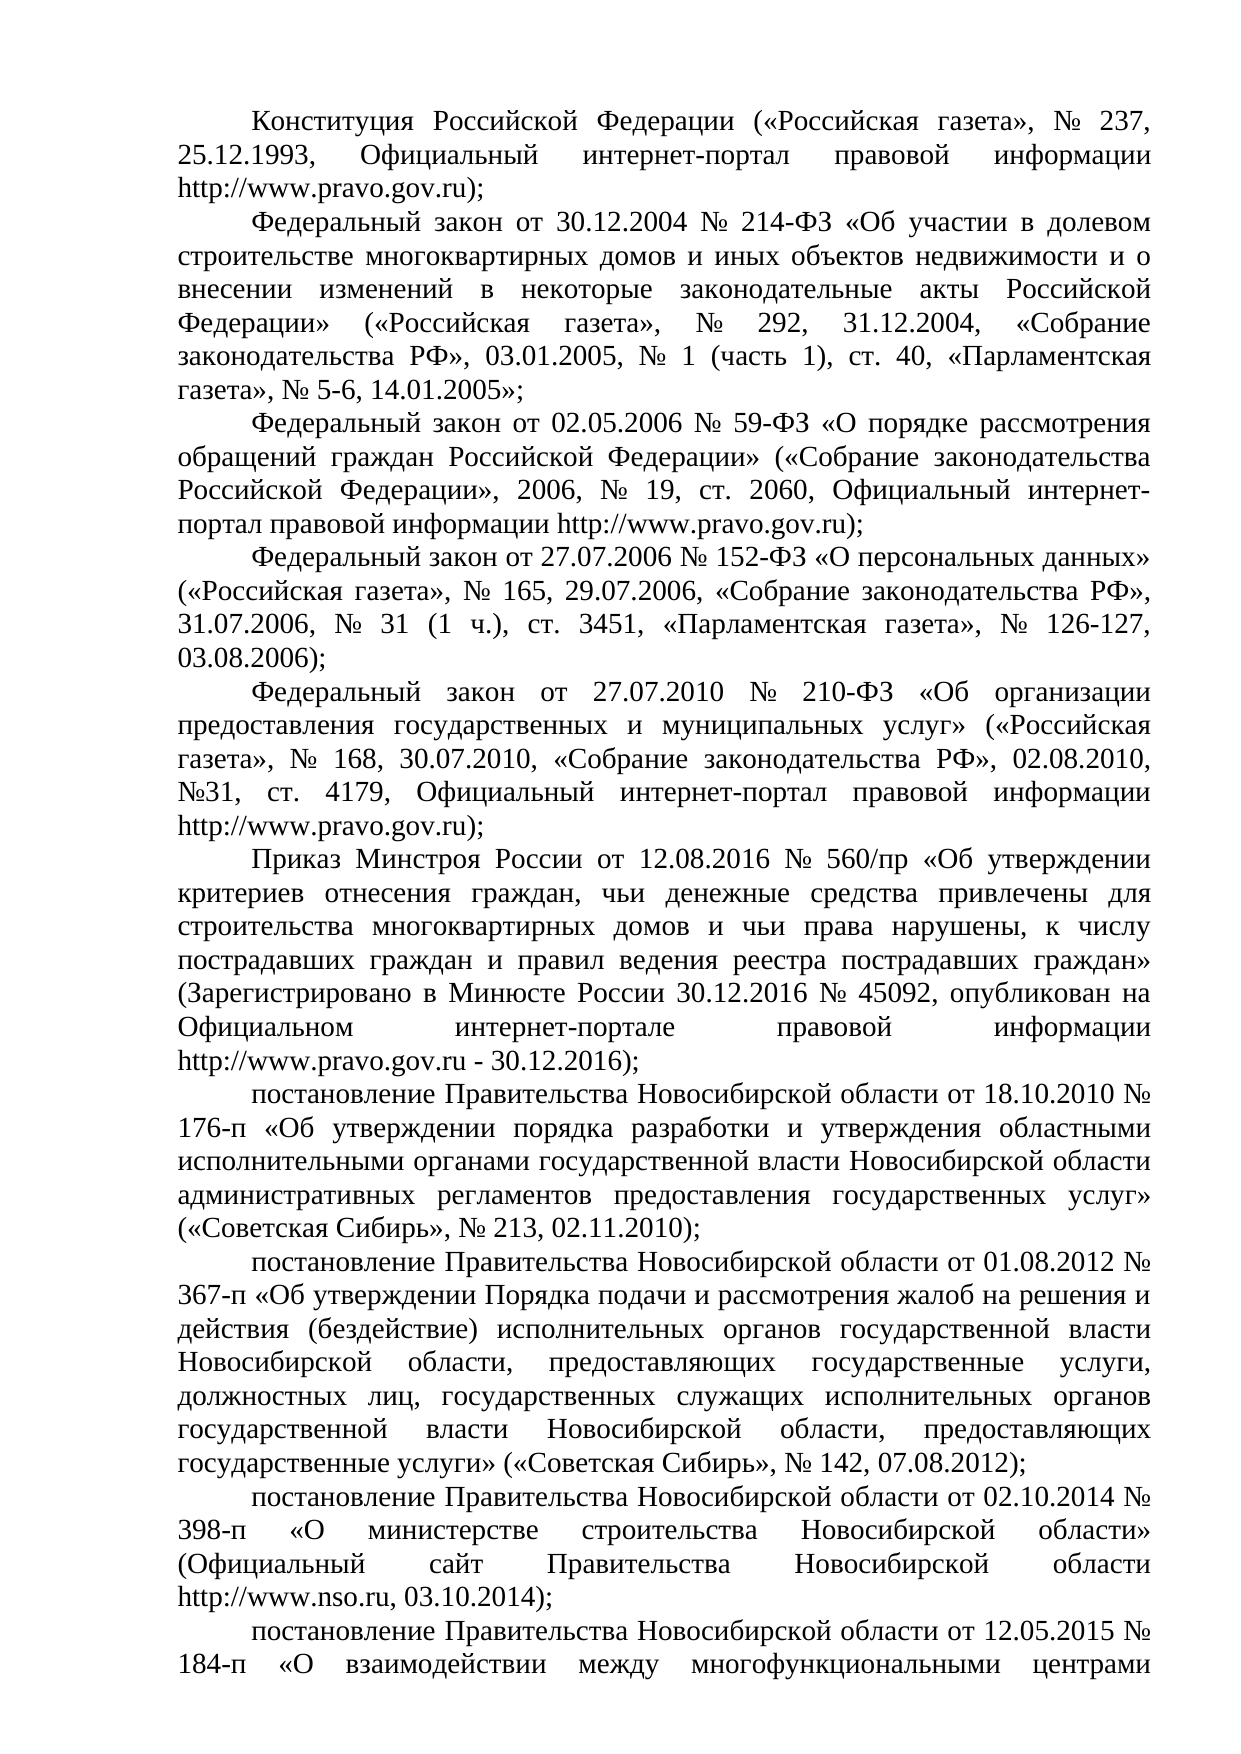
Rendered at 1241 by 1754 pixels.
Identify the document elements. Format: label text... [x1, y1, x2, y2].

text Федеральный закон от 02.05.2006 № 59-ФЗ «О порядке рассмотрения обращений граждан Российской Федерации» («Собрание законодательства Российской Федерации», 2006, № 19, ст. 2060, Официальный интернет-портал правовой информации http://www.pravo.gov.ru); [177, 405, 1152, 539]
text Конституция Российской Федерации («Российская газета», № 237, 25.12.1993, Официальный интернет-портал правовой информации http://www.pravo.gov.ru); [177, 103, 1152, 204]
text Федеральный закон от 30.12.2004 № 214-ФЗ «Об участии в долевом строительстве многоквартирных домов и иных объектов недвижимости и о внесении изменений в некоторые законодательные акты Российской Федерации» («Российская газета», № 292, 31.12.2004, «Собрание законодательства РФ», 03.01.2005, № 1 (часть 1), ст. 40, «Парламентская газета», № 5-6, 14.01.2005»; [177, 204, 1152, 405]
text Федеральный закон от 27.07.2006 № 152-ФЗ «О персональных данных» («Российская газета», № 165, 29.07.2006, «Собрание законодательства РФ», 31.07.2006, № 31 (1 ч.), ст. 3451, «Парламентская газета», № 126-127, 03.08.2006); [177, 539, 1152, 674]
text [177, 1613, 1152, 1680]
text Приказ Минстроя России от 12.08.2016 № 560/пр «Об утверждении критериев отнесения граждан, чьи денежные средства привлечены для строительства многоквартирных домов и чьи права нарушены, к числу пострадавших граждан и правил ведения реестра пострадавших граждан» (Зарегистрировано в Минюсте России 30.12.2016 № 45092, опубликован на Официальном интернет-портале правовой информации http://www.pravo.gov.ru - 30.12.2016); [177, 841, 1152, 1076]
text постановление Правительства Новосибирской области от 02.10.2014 № 398-п «О министерстве строительства Новосибирской области» (Официальный сайт Правительства Новосибирской области http://www.nso.ru, 03.10.2014); [177, 1479, 1152, 1613]
text Федеральный закон от 27.07.2010 № 210-ФЗ «Об организации предоставления государственных и муниципальных услуг» («Российская газета», № 168, 30.07.2010, «Собрание законодательства РФ», 02.08.2010, №31, ст. 4179, Официальный интернет-портал правовой информации http://www.pravo.gov.ru); [177, 674, 1152, 841]
text постановление Правительства Новосибирской области от 01.08.2012 № 367-п «Об утверждении Порядка подачи и рассмотрения жалоб на решения и действия (бездействие) исполнительных органов государственной власти Новосибирской области, предоставляющих государственные услуги, должностных лиц, государственных служащих исполнительных органов государственной власти Новосибирской области, предоставляющих государственные услуги» («Советская Сибирь», № 142, 07.08.2012); [177, 1244, 1152, 1479]
text постановление Правительства Новосибирской области от 18.10.2010 № 176-п «Об утверждении порядка разработки и утверждения областными исполнительными органами государственной власти Новосибирской области административных регламентов предоставления государственных услуг» («Советская Сибирь», № 213, 02.11.2010); [177, 1076, 1152, 1244]
